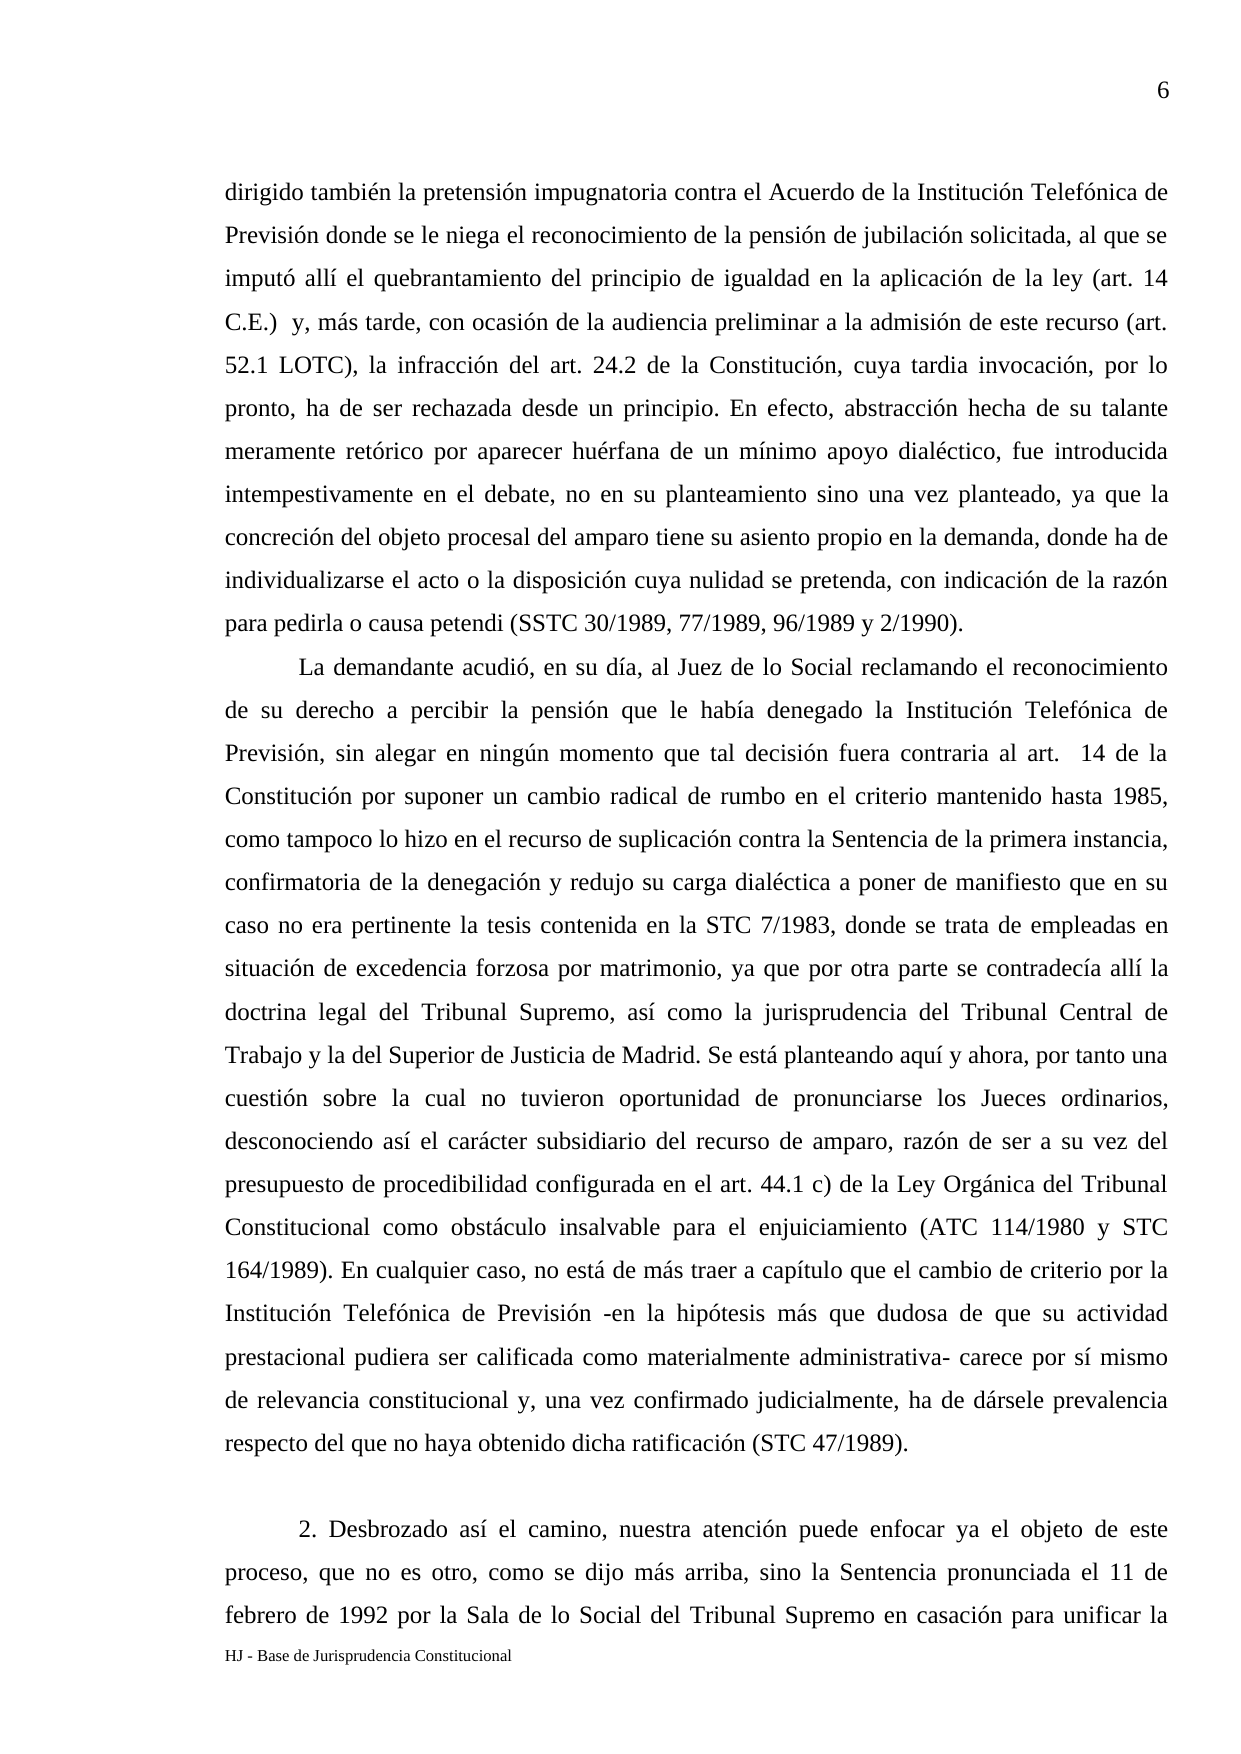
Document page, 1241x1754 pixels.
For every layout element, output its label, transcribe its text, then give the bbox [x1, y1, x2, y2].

text La demandante acudió, en su día, al Juez de lo Social reclamando el reconocimiento de su derecho a percibir la pensión que le había denegado la Institución Telefónica de Previsión, sin alegar en ningún momento que tal decisión fuera contraria al art. 14 de la Constitución por suponer un cambio radical de rumbo en el criterio mantenido hasta 1985, como tampoco lo hizo en el recurso de suplicación contra la Sentencia de la primera instancia, confirmatoria de la denegación y redujo su carga dialéctica a poner de manifiesto que en su caso no era pertinente la tesis contenida en la STC 7/1983, donde se trata de empleadas en situación de excedencia forzosa por matrimonio, ya que por otra parte se contradecía allí la doctrina legal del Tribunal Supremo, así como la jurisprudencia del Tribunal Central de Trabajo y la del Superior de Justicia de Madrid. Se está planteando aquí y ahora, por tanto una cuestión sobre la cual no tuvieron oportunidad de pronunciarse los Jueces ordinarios, desconociendo así el carácter subsidiario del recurso de amparo, razón de ser a su vez del presupuesto de procedibilidad configurada en el art. 44.1 c) de la Ley Orgánica del Tribunal Constitucional como obstáculo insalvable para el enjuiciamiento (ATC 114/1980 y STC 164/1989). En cualquier caso, no está de más traer a capítulo que el cambio de criterio por la Institución Telefónica de Previsión -en la hipótesis más que dudosa de que su actividad prestacional pudiera ser calificada como materialmente administrativa- carece por sí mismo de relevancia constitucional y, una vez confirmado judicialmente, ha de dársele prevalencia respecto del que no haya obtenido dicha ratificación (STC 47/1989). [224, 652, 1169, 1457]
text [224, 177, 1169, 637]
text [224, 1514, 1169, 1629]
